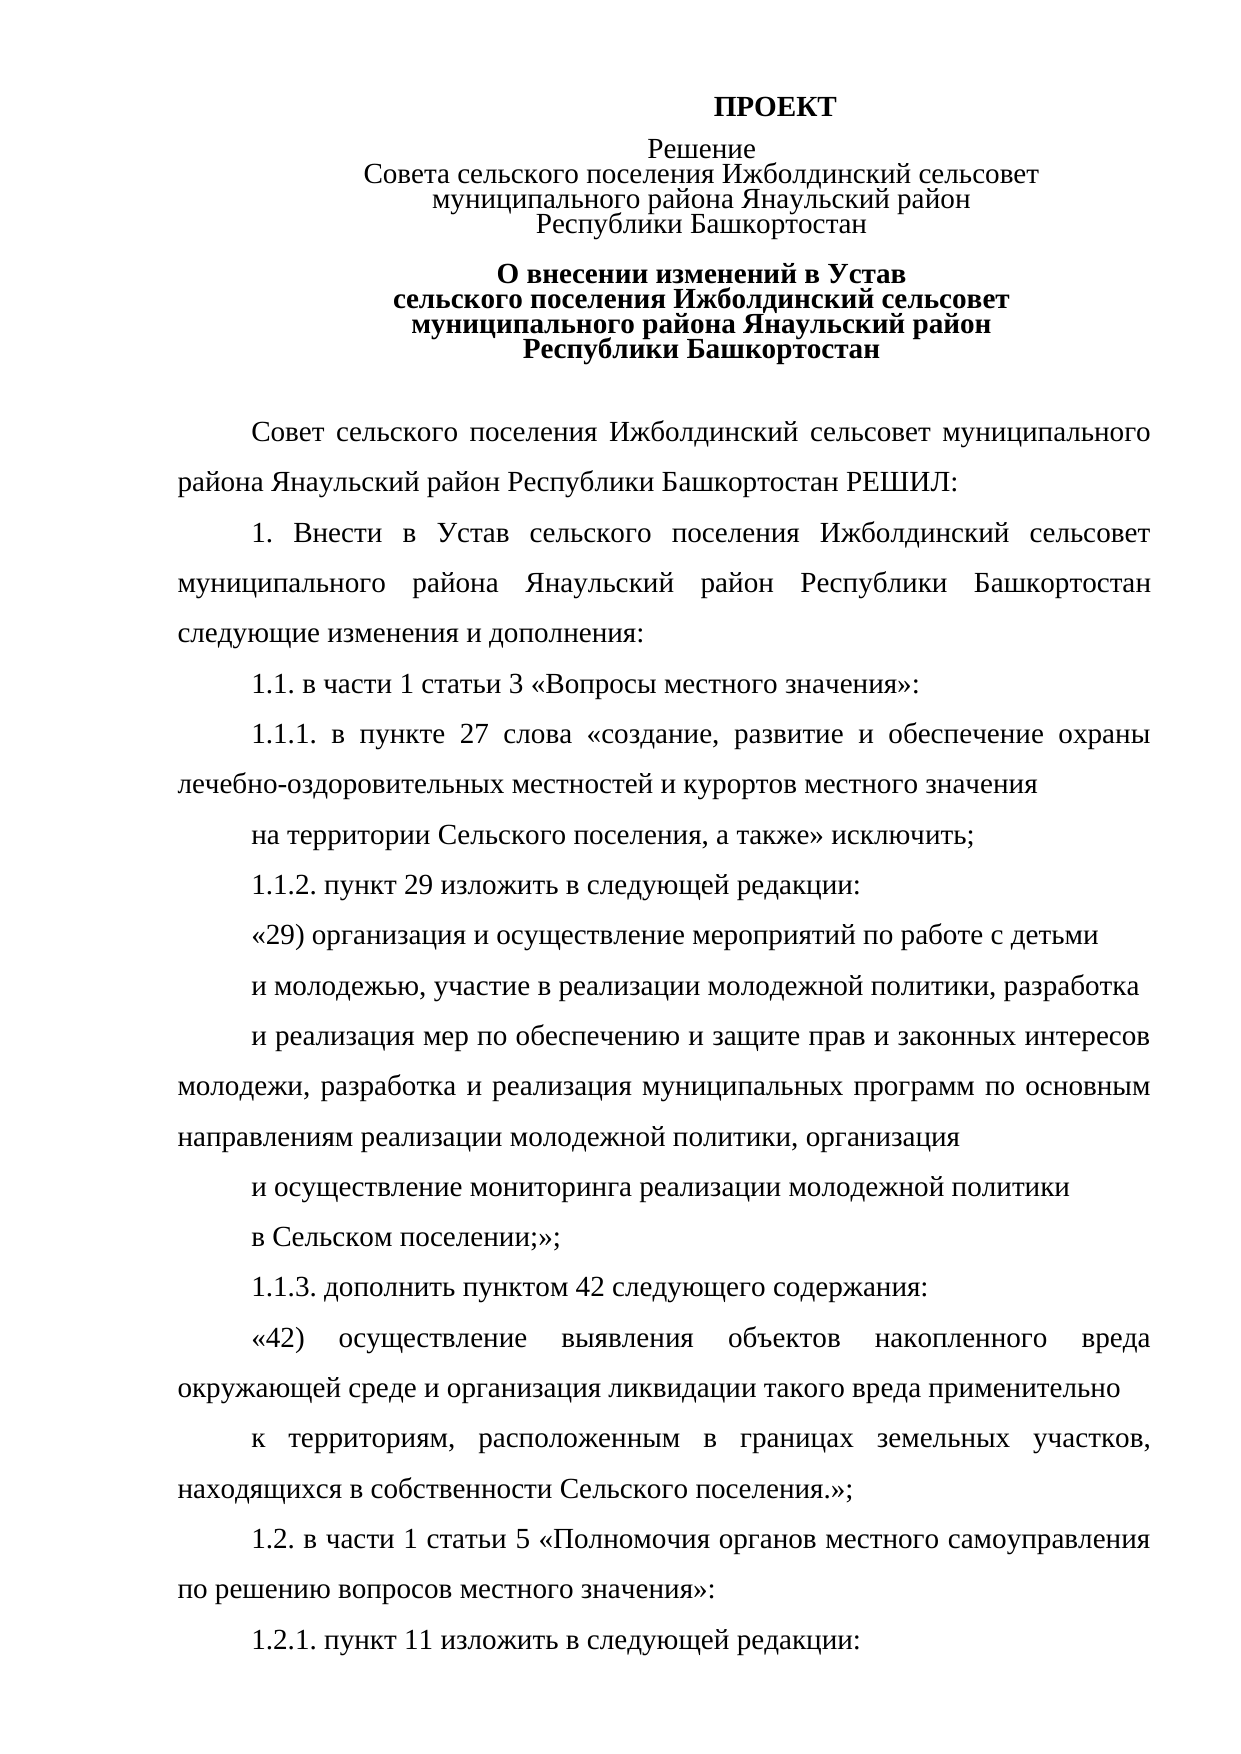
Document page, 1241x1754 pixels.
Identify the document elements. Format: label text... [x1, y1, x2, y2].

text к территориям, расположенным в границах земельных участков, находящихся в собственности Сельского поселения.»; [177, 1421, 1152, 1504]
text Республики Башкортостан [177, 339, 1152, 364]
text и молодежью, участие в реализации молодежной политики, разработка [177, 968, 1152, 1001]
text в Сельском поселении;»; [177, 1219, 1152, 1253]
text Совет сельского поселения Ижболдинский сельсовет муниципального района Янаульский район Республики Башкортостан РЕШИЛ: [177, 414, 1152, 498]
text ПРОЕКТ [325, 89, 1152, 122]
text на территории Сельского поселения, а также» исключить; [177, 817, 1152, 850]
text и осуществление мониторинга реализации молодежной политики [177, 1169, 1152, 1202]
text Республики Башкортостан [177, 214, 1152, 239]
text муниципального района Янаульский район [177, 189, 1152, 214]
text 1.1.3. дополнить пунктом 42 следующего содержания: [177, 1269, 1152, 1303]
text 1.2.1. пункт 11 изложить в следующей редакции: [177, 1622, 1152, 1655]
text 1. Внести в Устав сельского поселения Ижболдинский сельсовет муниципального района Янаульский район Республики Башкортостан следующие изменения и дополнения: [177, 515, 1152, 649]
text сельского поселения Ижболдинский сельсовет [177, 289, 1152, 314]
text Решение [177, 139, 1152, 164]
text муниципального района Янаульский район [177, 314, 1152, 339]
text 1.1.1. в пункте 27 слова «создание, развитие и обеспечение охраны лечебно-оздоровительных местностей и курортов местного значения [177, 716, 1152, 800]
text 1.1.2. пункт 29 изложить в следующей редакции: [177, 867, 1152, 901]
text «42) осуществление выявления объектов накопленного вреда окружающей среде и организация ликвидации такого вреда применительно [177, 1320, 1152, 1404]
text О внесении изменений в Устав [177, 264, 1152, 289]
text 1.1. в части 1 статьи 3 «Вопросы местного значения»: [177, 666, 1152, 699]
text и реализация мер по обеспечению и защите прав и законных интересов молодежи, разработка и реализация муниципальных программ по основным направлениям реализации молодежной политики, организация [177, 1018, 1152, 1152]
text 1.2. в части 1 статьи 5 «Полномочия органов местного самоуправления по решению вопросов местного значения»: [177, 1521, 1152, 1605]
text Совета сельского поселения Ижболдинский сельсовет [177, 164, 1152, 189]
text «29) организация и осуществление мероприятий по работе с детьми [177, 917, 1152, 951]
